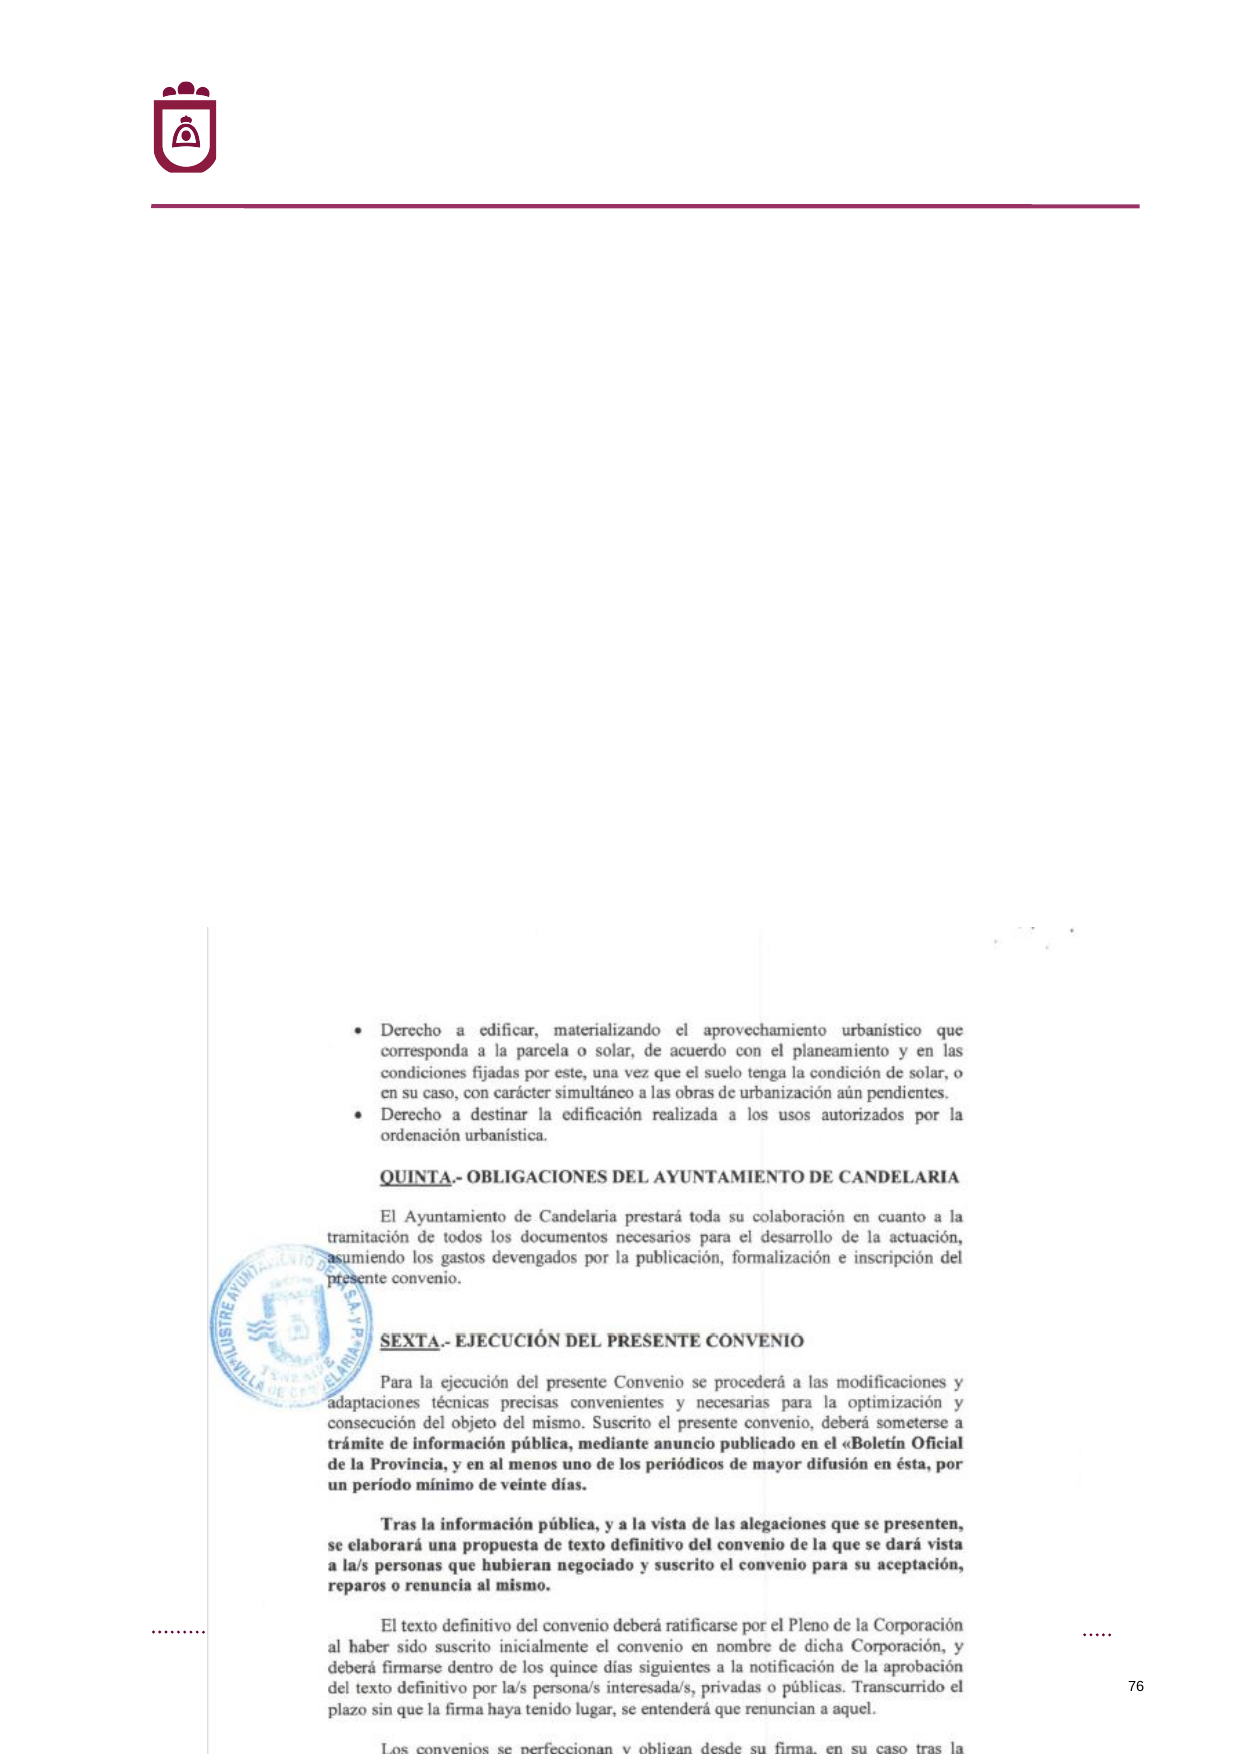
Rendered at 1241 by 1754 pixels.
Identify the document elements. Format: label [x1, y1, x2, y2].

picture [153, 81, 217, 173]
picture [207, 927, 1082, 1754]
